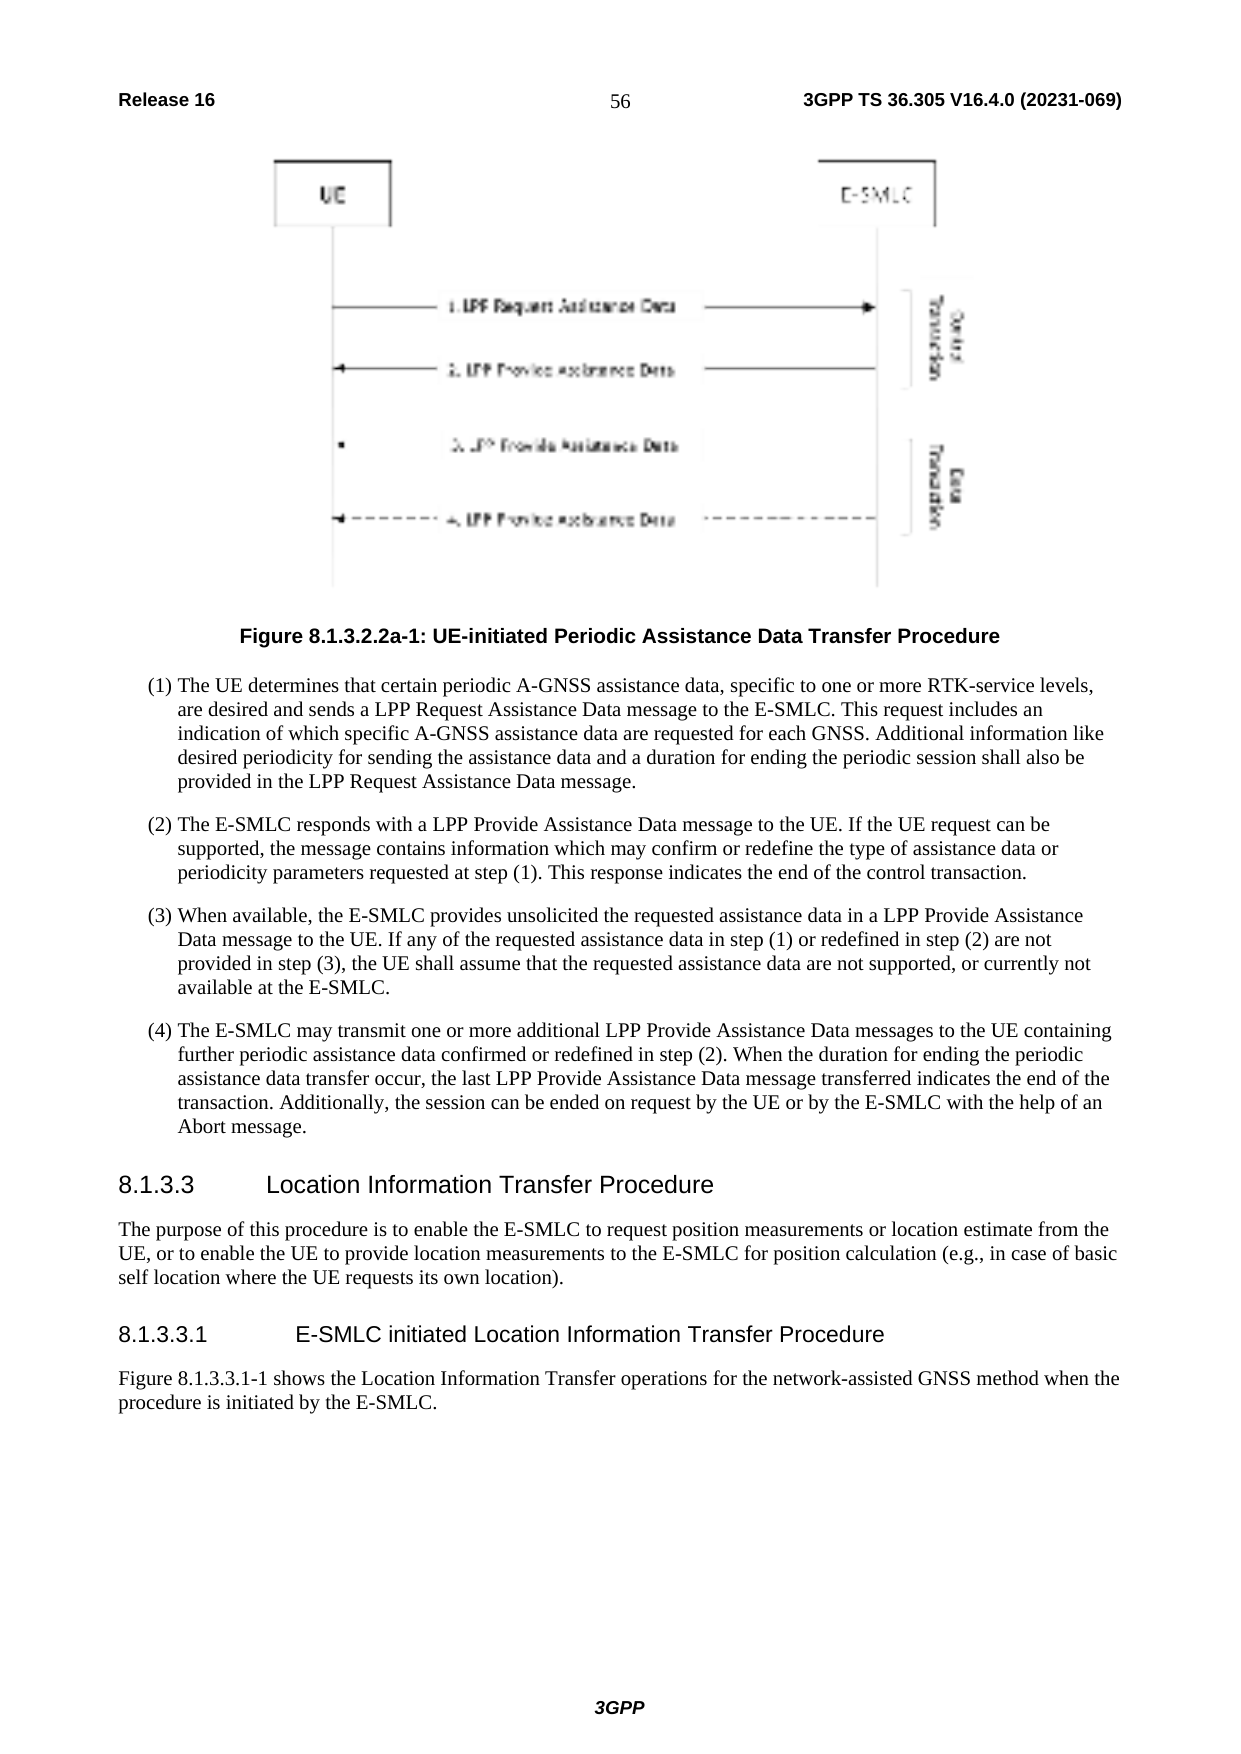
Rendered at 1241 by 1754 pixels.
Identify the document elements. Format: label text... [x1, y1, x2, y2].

subtitle 8.1.3.3 Location Information Transfer Procedure [118, 1169, 1122, 1198]
text The purpose of this procedure is to enable the E-SMLC to request position measurements or location estimate from the UE, or to enable the UE to provide location measurements to the E-SMLC for position calculation (e.g., in case of basic self location where the UE requests its own location). [118, 1217, 1122, 1289]
subtitle 8.1.3.3.1 E-SMLC initiated Location Information Transfer Procedure [118, 1321, 1122, 1347]
text (1) The UE determines that certain periodic A-GNSS assistance data, specific to one or more RTK-service levels, are desired and sends a LPP Request Assistance Data message to the E-SMLC. This request includes an indication of which specific A-GNSS assistance data are requested for each GNSS. Additional information like desired periodicity for sending the assistance data and a duration for ending the periodic session shall also be provided in the LPP Request Assistance Data message. [148, 673, 1122, 793]
text (2) The E-SMLC responds with a LPP Provide Assistance Data message to the UE. If the UE request can be supported, the message contains information which may confirm or redefine the type of assistance data or periodicity parameters requested at step (1). This response indicates the end of the control transaction. [148, 812, 1122, 884]
text Figure 8.1.3.3.1-1 shows the Location Information Transfer operations for the network-assisted GNSS method when the procedure is initiated by the E-SMLC. [118, 1366, 1122, 1414]
text (4) The E-SMLC may transmit one or more additional LPP Provide Assistance Data messages to the UE containing further periodic assistance data confirmed or redefined in step (2). When the duration for ending the periodic assistance data transfer occur, the last LPP Provide Assistance Data message transferred indicates the end of the transaction. Additionally, the session can be ended on request by the UE or by the E-SMLC with the help of an Abort message. [148, 1018, 1122, 1138]
text (3) When available, the E-SMLC provides unsolicited the requested assistance data in a LPP Provide Assistance Data message to the UE. If any of the requested assistance data in step (1) or redefined in step (2) are not provided in step (3), the UE shall assume that the requested assistance data are not supported, or currently not available at the E-SMLC. [148, 903, 1122, 999]
text Figure 8.1.3.2.2a-1: UE-initiated Periodic Assistance Data Transfer Procedure [118, 624, 1122, 648]
